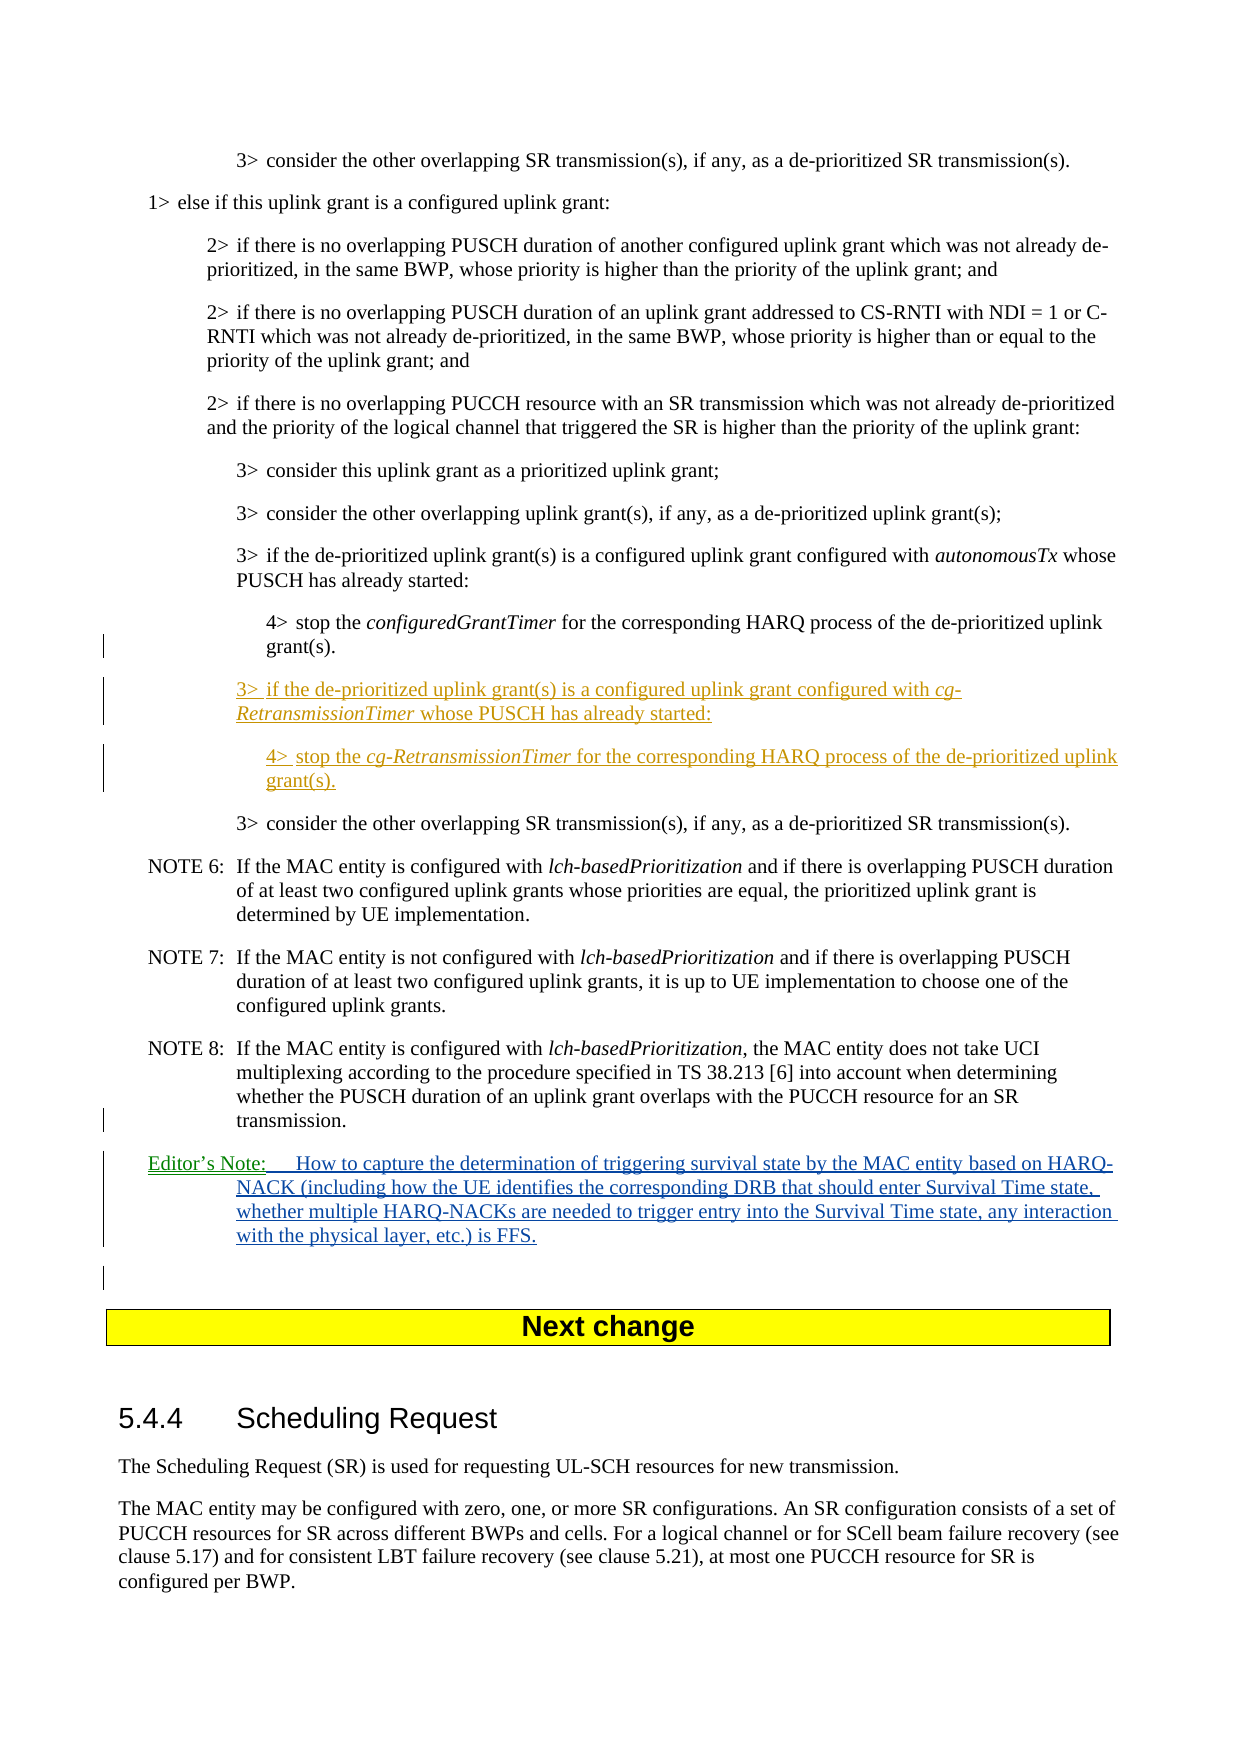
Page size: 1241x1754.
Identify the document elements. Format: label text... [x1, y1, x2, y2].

text NOTE 6: If the MAC entity is configured with lch-basedPrioritization and if there is overlapping PUSCH duration of at least two configured uplink grants whose priorities are equal, the prioritized uplink grant is determined by UE implementation. [148, 854, 1122, 926]
subtitle 5.4.4 Scheduling Request [118, 1401, 1122, 1435]
text 2> if there is no overlapping PUSCH duration of an uplink grant addressed to CS-RNTI with NDI = 1 or C-RNTI which was not already de-prioritized, in the same BWP, whose priority is higher than or equal to the priority of the uplink grant; and [207, 300, 1122, 372]
text NOTE 7: If the MAC entity is not configured with lch-basedPrioritization and if there is overlapping PUSCH duration of at least two configured uplink grants, it is up to UE implementation to choose one of the configured uplink grants. [148, 945, 1122, 1017]
text 2> if there is no overlapping PUSCH duration of another configured uplink grant which was not already de-prioritized, in the same BWP, whose priority is higher than the priority of the uplink grant; and [207, 233, 1122, 281]
table_header Next change [107, 1310, 1109, 1345]
text 3> consider the other overlapping uplink grant(s), if any, as a de-prioritized uplink grant(s); [236, 501, 1122, 525]
text 4> stop the configuredGrantTimer for the corresponding HARQ process of the de-prioritized uplink grant(s). [266, 610, 1122, 658]
text 3> consider the other overlapping SR transmission(s), if any, as a de-prioritized SR transmission(s). [236, 147, 1122, 172]
text 3> if the de-prioritized uplink grant(s) is a configured uplink grant configured with autonomousTx whose PUSCH has already started: [236, 543, 1122, 592]
text 3> consider this uplink grant as a prioritized uplink grant; [236, 458, 1122, 482]
text 1> else if this uplink grant is a configured uplink grant: [148, 190, 1122, 214]
text NOTE 8: If the MAC entity is configured with lch-basedPrioritization, the MAC entity does not take UCI multiplexing according to the procedure specified in TS 38.213 [6] into account when determining whether the PUSCH duration of an uplink grant overlaps with the PUCCH resource for an SR transmission. [148, 1036, 1122, 1132]
text The Scheduling Request (SR) is used for requesting UL-SCH resources for new transmission. [118, 1453, 1122, 1478]
text The MAC entity may be configured with zero, one, or more SR configurations. An SR configuration consists of a set of PUCCH resources for SR across different BWPs and cells. For a logical channel or for SCell beam failure recovery (see clause 5.17) and for consistent LBT failure recovery (see clause 5.21), at most one PUCCH resource for SR is configured per BWP. [118, 1496, 1122, 1593]
text 3> consider the other overlapping SR transmission(s), if any, as a de-prioritized SR transmission(s). [236, 811, 1122, 835]
